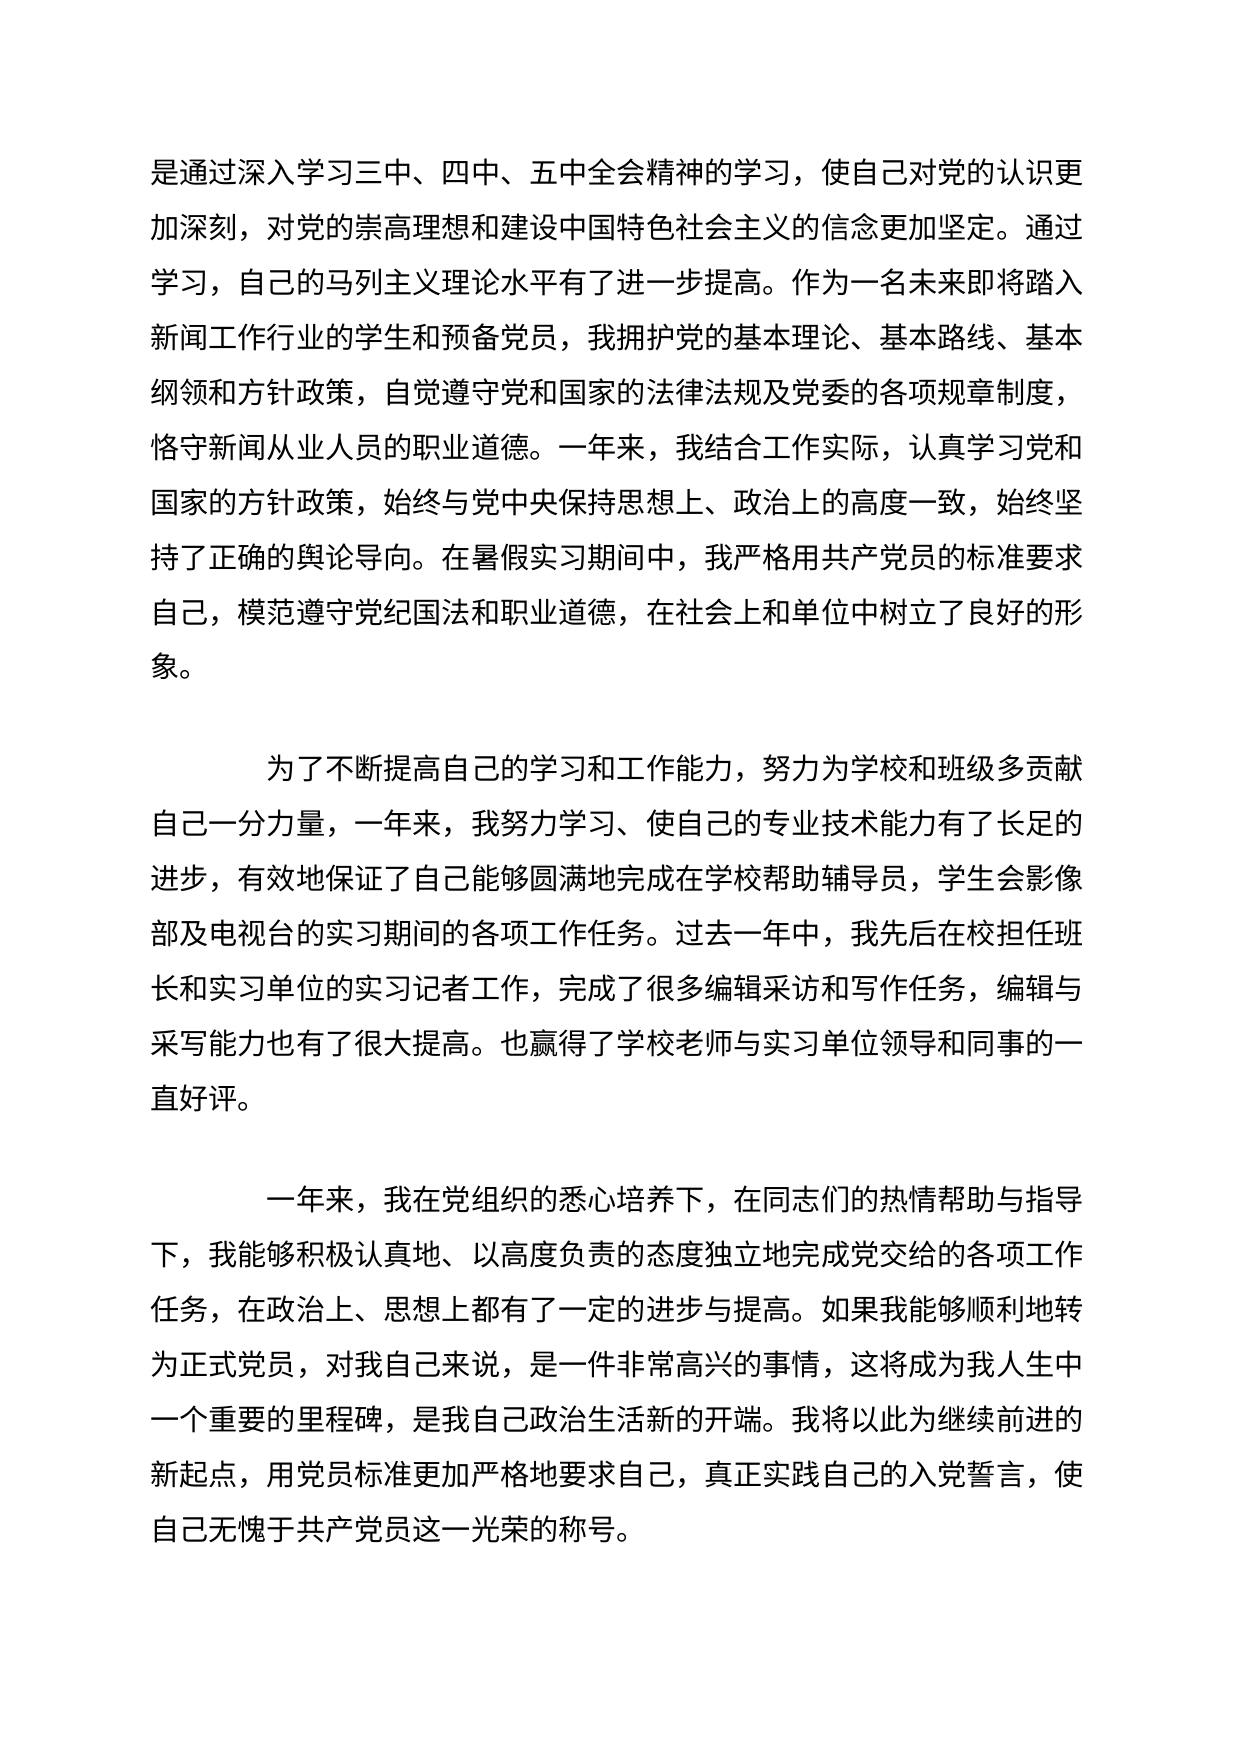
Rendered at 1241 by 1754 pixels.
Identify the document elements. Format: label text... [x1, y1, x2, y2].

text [150, 150, 1090, 686]
text 一年来，我在党组织的悉心培养下，在同志们的热情帮助与指导下，我能够积极认真地、以高度负责的态度独立地完成党交给的各项工作任务，在政治上、思想上都有了一定的进步与提高。如果我能够顺利地转为正式党员，对我自己来说，是一件非常高兴的事情，这将成为我人生中一个重要的里程碑，是我自己政治生活新的开端。我将以此为继续前进的新起点，用党员标准更加严格地要求自己，真正实践自己的入党誓言，使自己无愧于共产党员这一光荣的称号。 [150, 1177, 1090, 1549]
text 为了不断提高自己的学习和工作能力，努力为学校和班级多贡献自己一分力量，一年来，我努力学习、使自己的专业技术能力有了长足的进步，有效地保证了自己能够圆满地完成在学校帮助辅导员，学生会影像部及电视台的实习期间的各项工作任务。过去一年中，我先后在校担任班长和实习单位的实习记者工作，完成了很多编辑采访和写作任务，编辑与采写能力也有了很大提高。也赢得了学校老师与实习单位领导和同事的一直好评。 [150, 746, 1090, 1117]
